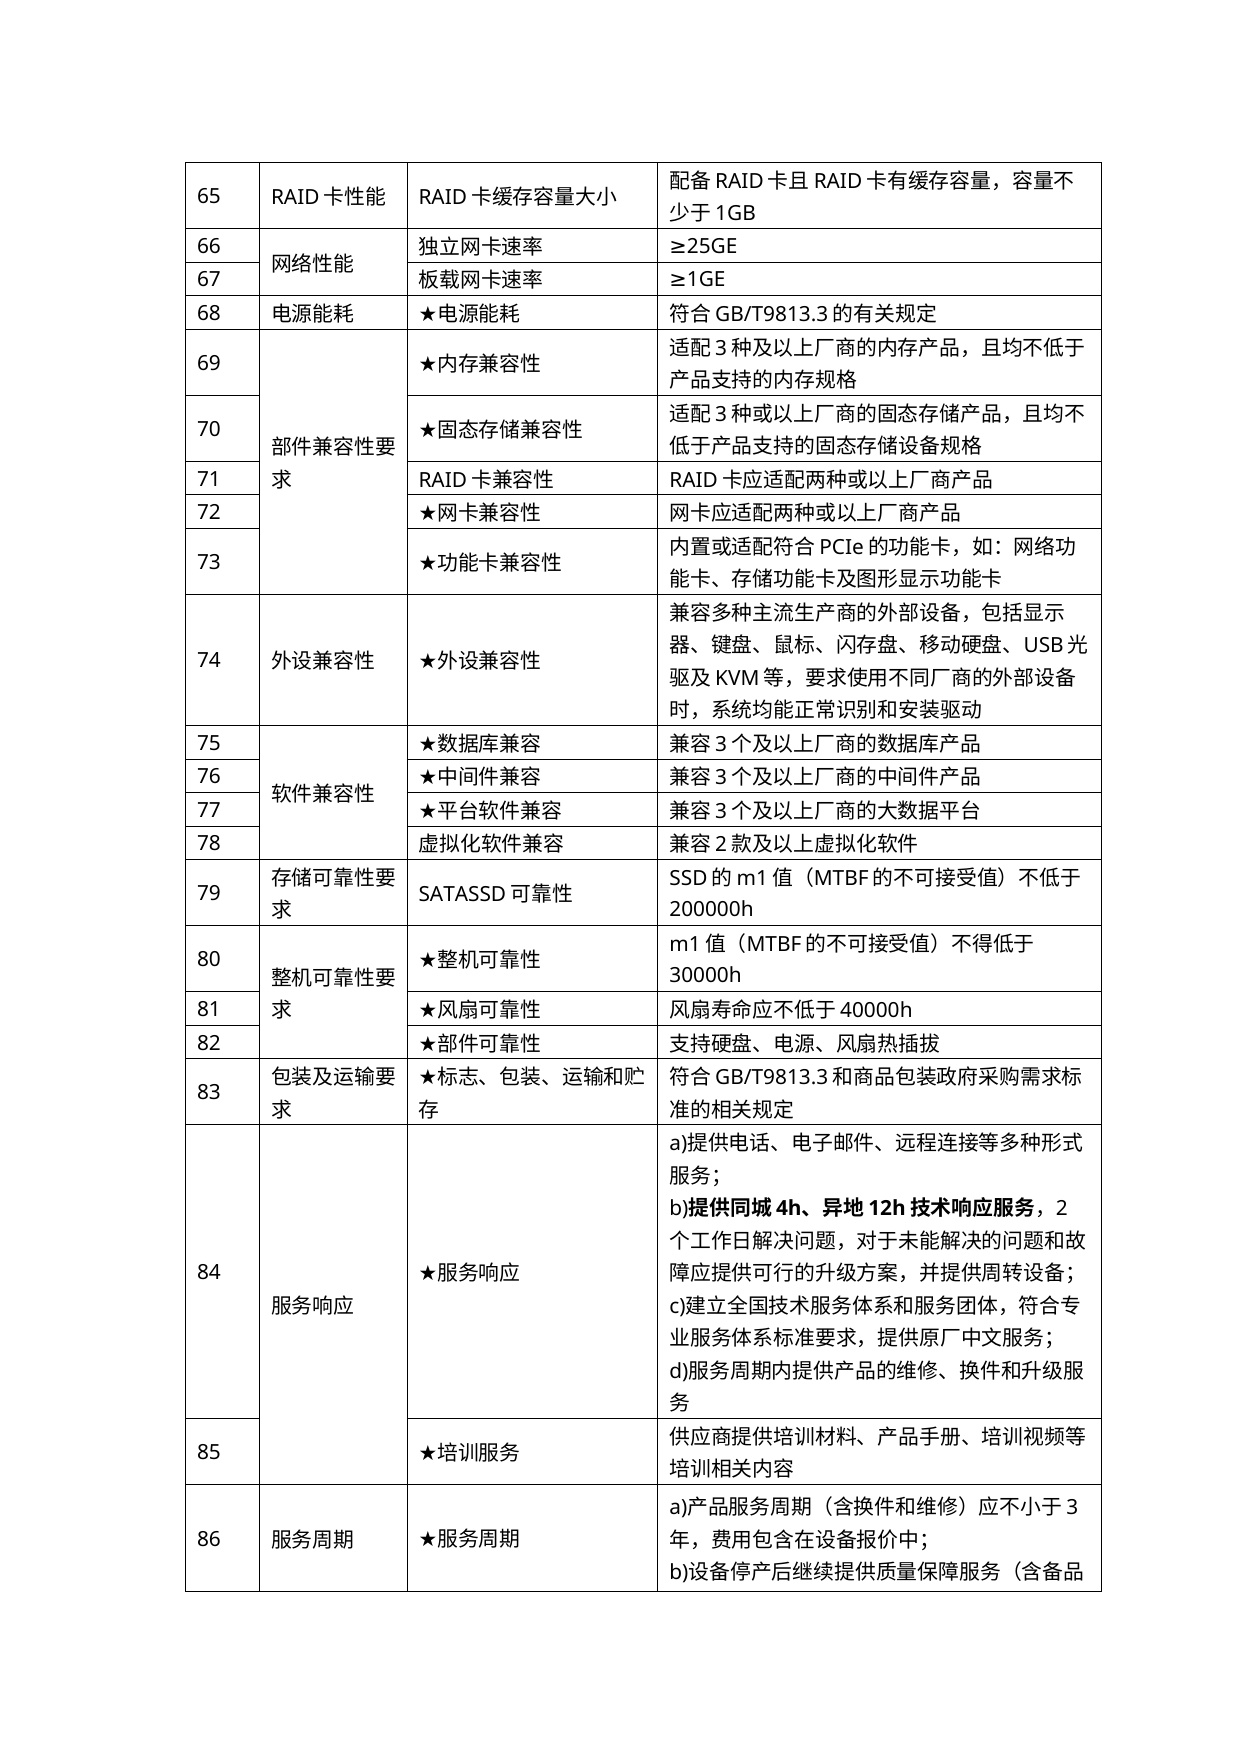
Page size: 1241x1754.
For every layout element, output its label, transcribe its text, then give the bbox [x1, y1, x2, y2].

table_cell 74 [186, 595, 259, 725]
table_cell ★部件可靠性 [408, 1026, 657, 1058]
table_cell 67 [186, 263, 259, 295]
table_cell ★外设兼容性 [408, 595, 657, 725]
table_cell 兼容3个及以上厂商的数据库产品 [658, 726, 1101, 758]
table_cell 80 [186, 926, 259, 991]
table_cell ★中间件兼容 [408, 760, 657, 792]
table_cell 风扇寿命应不低于40000h [658, 992, 1101, 1025]
table_cell 76 [186, 760, 259, 792]
table_cell 兼容3个及以上厂商的中间件产品 [658, 760, 1101, 792]
table_cell 网络性能 [260, 229, 407, 295]
table_cell 72 [186, 495, 259, 528]
table_cell 70 [186, 396, 259, 461]
table_cell RAID卡兼容性 [408, 462, 657, 494]
table_cell 83 [186, 1059, 259, 1124]
table_cell 75 [186, 726, 259, 758]
table_cell 兼容多种主流生产商的外部设备，包括显示器、键盘、鼠标、闪存盘、移动硬盘、USB光驱及KVM等，要求使用不同厂商的外部设备时，系统均能正常识别和安装驱动 [658, 595, 1101, 725]
table_cell a)提供电话、电子邮件、远程连接等多种形式服务； b)提供同城4h、异地12h技术响应服务，2个工作日解决问题，对于未能解决的问题和故障应提供可行的升级方案，并提供周转设备； c)建立全国技术服务体系和服务团体，符合专业服务体系标准要求，提供原厂中文服务； d)服务周期内提供产品的维修、换件和升级服务 [658, 1125, 1101, 1418]
table_cell 兼容3个及以上厂商的大数据平台 [658, 793, 1101, 826]
table_cell 66 [186, 229, 259, 262]
table_cell 86 [186, 1485, 259, 1591]
table_cell 79 [186, 860, 259, 925]
table_cell 适配3种及以上厂商的内存产品，且均不低于产品支持的内存规格 [658, 330, 1101, 395]
table_cell SATASSD可靠性 [408, 860, 657, 925]
table_cell ★固态存储兼容性 [408, 396, 657, 461]
table_cell 部件兼容性要求 [260, 330, 407, 594]
table_cell ★电源能耗 [408, 296, 657, 329]
table_cell 68 [186, 296, 259, 329]
table_cell ★标志、包装、运输和贮存 [408, 1059, 657, 1124]
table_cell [658, 1485, 1101, 1591]
table_cell 兼容2款及以上虚拟化软件 [658, 827, 1101, 859]
table_cell ★风扇可靠性 [408, 992, 657, 1025]
table_cell ≥25GE [658, 229, 1101, 262]
table_cell 网卡应适配两种或以上厂商产品 [658, 495, 1101, 528]
table_cell ★服务响应 [408, 1125, 657, 1418]
table_cell 支持硬盘、电源、风扇热插拔 [658, 1026, 1101, 1058]
table_cell 69 [186, 330, 259, 395]
table_cell ★数据库兼容 [408, 726, 657, 758]
table_cell 84 [186, 1125, 259, 1418]
table_cell 包装及运输要求 [260, 1059, 407, 1124]
table_cell 存储可靠性要求 [260, 860, 407, 925]
table_cell 81 [186, 992, 259, 1025]
table_cell 板载网卡速率 [408, 263, 657, 295]
table_cell RAID卡性能 [260, 163, 407, 228]
table_cell RAID卡应适配两种或以上厂商产品 [658, 462, 1101, 494]
table_cell 独立网卡速率 [408, 229, 657, 262]
table_cell m1值（MTBF的不可接受值）不得低于30000h [658, 926, 1101, 991]
table_cell 65 [186, 163, 259, 228]
table_cell 82 [186, 1026, 259, 1058]
table_cell 符合GB/T9813.3的有关规定 [658, 296, 1101, 329]
table_cell 内置或适配符合PCIe的功能卡，如：网络功能卡、存储功能卡及图形显示功能卡 [658, 529, 1101, 594]
table_cell 服务周期 [260, 1485, 407, 1591]
table_cell ★培训服务 [408, 1419, 657, 1484]
table_cell 电源能耗 [260, 296, 407, 329]
table_cell ≥1GE [658, 263, 1101, 295]
table_cell 73 [186, 529, 259, 594]
table_cell 78 [186, 827, 259, 859]
table_cell ★平台软件兼容 [408, 793, 657, 826]
table_cell 软件兼容性 [260, 726, 407, 859]
table_cell 71 [186, 462, 259, 494]
table_cell ★内存兼容性 [408, 330, 657, 395]
table_cell ★功能卡兼容性 [408, 529, 657, 594]
table_cell 符合GB/T9813.3和商品包装政府采购需求标准的相关规定 [658, 1059, 1101, 1124]
table_cell 外设兼容性 [260, 595, 407, 725]
table_cell SSD的m1值（MTBF的不可接受值）不低于200000h [658, 860, 1101, 925]
table_cell 整机可靠性要求 [260, 926, 407, 1058]
table_cell ★服务周期 [408, 1485, 657, 1591]
table_cell 配备RAID卡且RAID卡有缓存容量，容量不少于1GB [658, 163, 1101, 228]
table_cell 85 [186, 1419, 259, 1484]
table_cell RAID卡缓存容量大小 [408, 163, 657, 228]
table_cell ★整机可靠性 [408, 926, 657, 991]
table_cell 适配3种或以上厂商的固态存储产品，且均不低于产品支持的固态存储设备规格 [658, 396, 1101, 461]
table_cell 77 [186, 793, 259, 826]
table_cell ★网卡兼容性 [408, 495, 657, 528]
table_cell 供应商提供培训材料、产品手册、培训视频等培训相关内容 [658, 1419, 1101, 1484]
table_cell 服务响应 [260, 1125, 407, 1484]
table_cell 虚拟化软件兼容 [408, 827, 657, 859]
